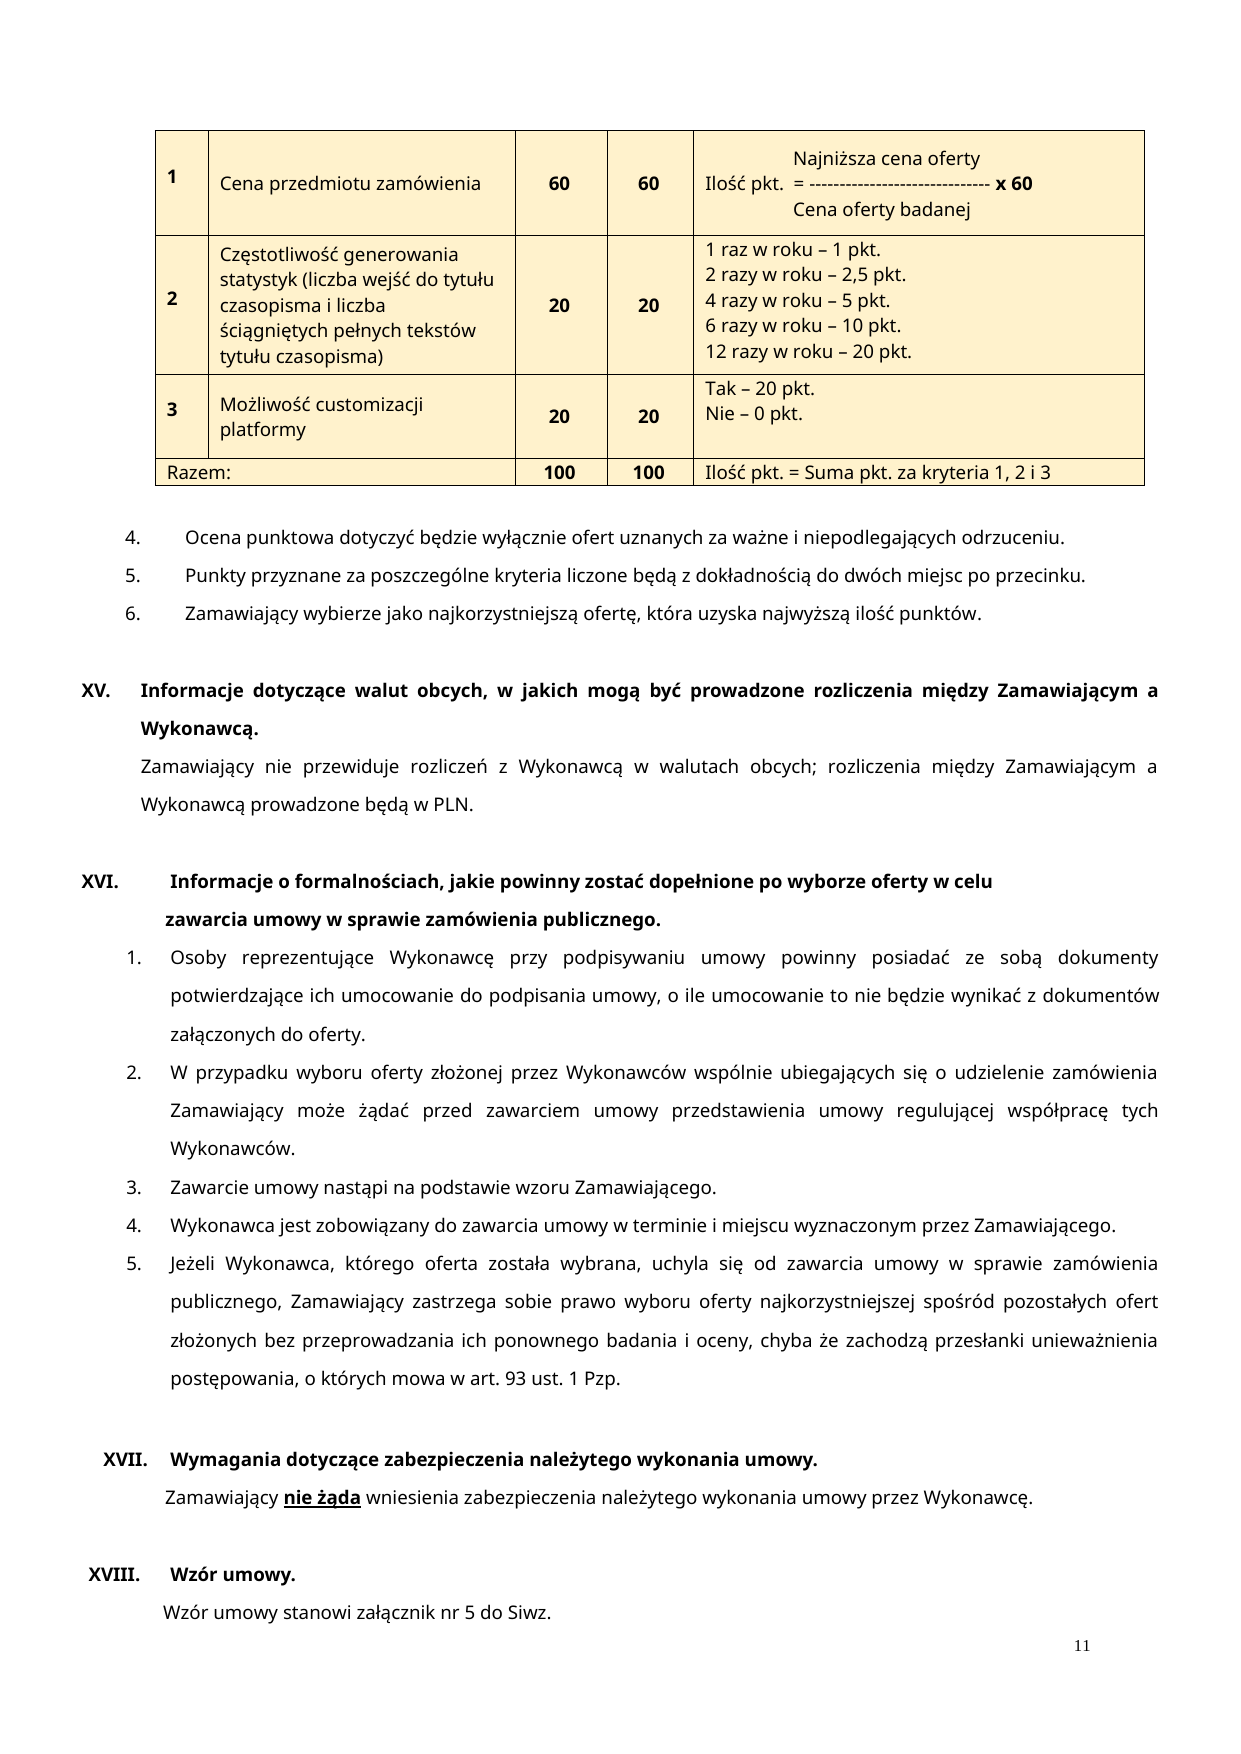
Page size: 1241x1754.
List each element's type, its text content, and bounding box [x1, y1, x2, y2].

table_cell 100 [608, 459, 693, 485]
subtitle Informacje dotyczące walut obcych, w jakich mogą być prowadzone rozliczenia między Zamawiającym a Wykonawcą. [81, 677, 1159, 741]
table_cell 100 [516, 459, 607, 485]
list Ocena punktowa dotyczyć będzie wyłącznie ofert uznanych za ważne i niepodlegających odrzuceniu. [141, 524, 1159, 549]
text Zamawiający nie przewiduje rozliczeń z Wykonawcą w walutach obcych; rozliczenia między Zamawiającym a Wykonawcą prowadzone będą w PLN. [141, 753, 1159, 817]
table_cell 20 [516, 375, 607, 458]
table_cell Najniższa cena oferty Ilość pkt. = ------------------------------ x 60 Cena oferty badanej [694, 131, 1144, 235]
list Wykonawca jest zobowiązany do zawarcia umowy w terminie i miejscu wyznaczonym przez Zamawiającego. [126, 1212, 1159, 1238]
table_cell 2 [156, 236, 208, 374]
subtitle Wzór umowy. [88, 1561, 1100, 1587]
table_cell 1 raz w roku – 1 pkt. 2 razy w roku – 2,5 pkt. 4 razy w roku – 5 pkt. 6 razy w roku – 10 pkt. 12 razy w roku – 20 pkt. [694, 236, 1144, 374]
text Wzór umowy stanowi załącznik nr 5 do Siwz. [96, 1599, 1100, 1625]
text Zamawiający nie żąda wniesienia zabezpieczenia należytego wykonania umowy przez Wykonawcę. [141, 1485, 1115, 1510]
table_cell Częstotliwość generowania statystyk (liczba wejść do tytułu czasopisma i liczba ściągniętych pełnych tekstów tytułu czasopisma) [209, 236, 515, 374]
subtitle Informacje o formalnościach, jakie powinny zostać dopełnione po wyborze oferty w celu [81, 868, 1159, 894]
table_cell Możliwość customizacji platformy [209, 375, 515, 458]
table_cell 20 [516, 236, 607, 374]
table_cell 60 [608, 131, 693, 235]
list Osoby reprezentujące Wykonawcę przy podpisywaniu umowy powinny posiadać ze sobą dokumenty potwierdzające ich umocowanie do podpisania umowy, o ile umocowanie to nie będzie wynikać z dokumentów załączonych do oferty. [126, 944, 1159, 1047]
table_cell Cena przedmiotu zamówienia [209, 131, 515, 235]
list Punkty przyznane za poszczególne kryteria liczone będą z dokładnością do dwóch miejsc po przecinku. [141, 562, 1159, 588]
table_cell 60 [516, 131, 607, 235]
table_cell 20 [608, 375, 693, 458]
list Zamawiający wybierze jako najkorzystniejszą ofertę, która uzyska najwyższą ilość punktów. [141, 601, 1159, 626]
table_cell 1 [156, 131, 208, 235]
list Jeżeli Wykonawca, którego oferta została wybrana, uchyla się od zawarcia umowy w sprawie zamówienia publicznego, Zamawiający zastrzega sobie prawo wyboru oferty najkorzystniejszej spośród pozostałych ofert złożonych bez przeprowadzania ich ponownego badania i oceny, chyba że zachodzą przesłanki unieważnienia postępowania, o których mowa w art. 93 ust. 1 Pzp. [126, 1250, 1159, 1391]
table_cell Tak – 20 pkt. Nie – 0 pkt. [694, 375, 1144, 458]
table_cell 3 [156, 375, 208, 458]
table_cell Razem: [156, 459, 515, 485]
subtitle Wymagania dotyczące zabezpieczenia należytego wykonania umowy. [103, 1446, 1100, 1472]
table_cell 20 [608, 236, 693, 374]
list Zawarcie umowy nastąpi na podstawie wzoru Zamawiającego. [126, 1174, 1159, 1199]
subtitle zawarcia umowy w sprawie zamówienia publicznego. [126, 906, 1159, 932]
list W przypadku wyboru oferty złożonej przez Wykonawców wspólnie ubiegających się o udzielenie zamówienia Zamawiający może żądać przed zawarciem umowy przedstawienia umowy regulującej współpracę tych Wykonawców. [126, 1059, 1159, 1161]
table_cell Ilość pkt. = Suma pkt. za kryteria 1, 2 i 3 [694, 459, 1144, 485]
